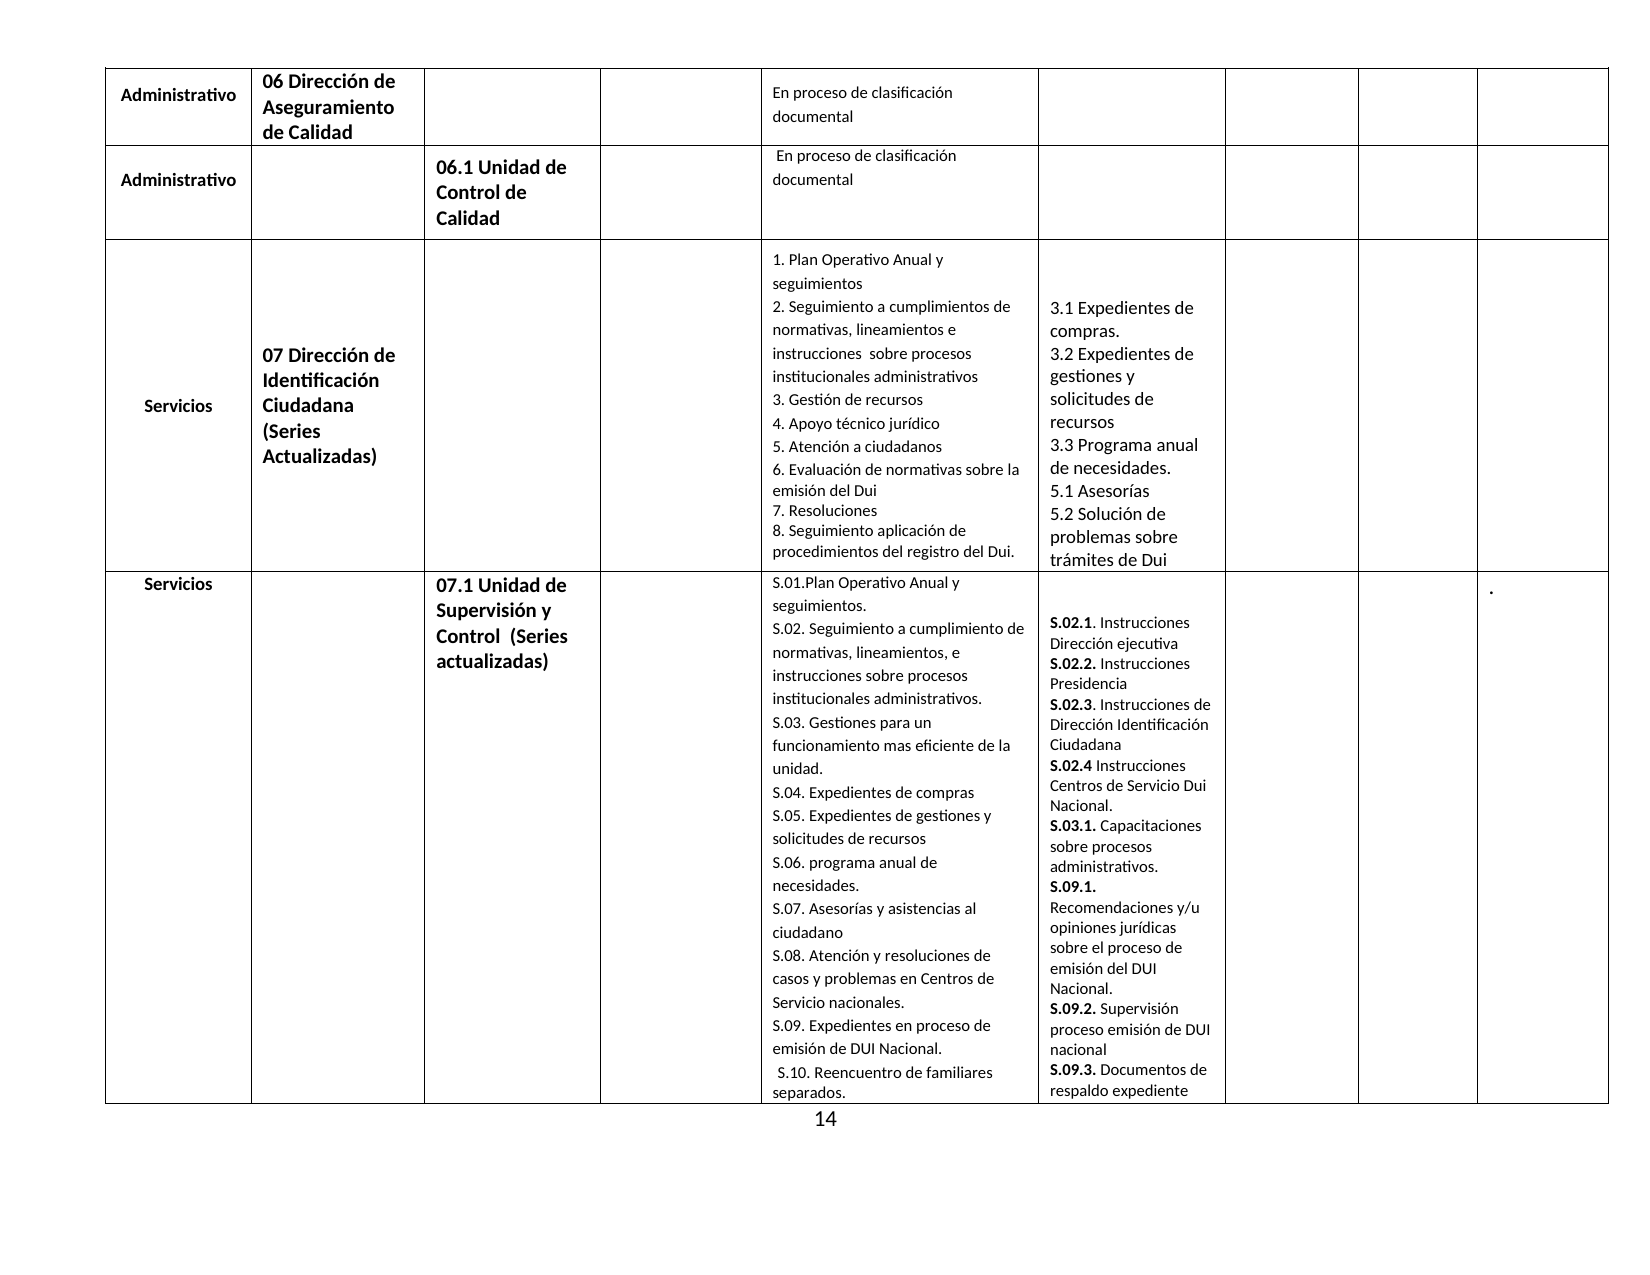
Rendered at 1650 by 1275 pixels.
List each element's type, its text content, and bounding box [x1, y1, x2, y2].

table_cell [1359, 240, 1477, 571]
table_cell [601, 69, 761, 145]
table_cell [1039, 146, 1225, 239]
table_cell [1359, 146, 1477, 239]
table_cell [252, 146, 424, 239]
table_cell [1039, 69, 1225, 145]
table_cell [1226, 146, 1358, 239]
table_cell Servicios [106, 572, 251, 1103]
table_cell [762, 69, 1038, 145]
table_cell [601, 572, 761, 1103]
table_cell 06 Dirección de Aseguramiento de Calidad [252, 69, 424, 145]
table_cell Servicios [106, 240, 251, 571]
table_cell 3.1 Expedientes de compras. 3.2 Expedientes de gestiones y solicitudes de recursos 3.3 Programa anual de necesidades. 5.1 Asesorías 5.2 Solución de problemas sobre trámites de Dui [1039, 240, 1225, 571]
table_cell [425, 69, 600, 145]
table_cell En proceso de clasificación documental [762, 146, 1038, 239]
table_cell [1226, 69, 1358, 145]
table_cell [601, 240, 761, 571]
table_cell [1478, 69, 1608, 145]
table_cell [1359, 69, 1477, 145]
table_cell [1478, 146, 1608, 239]
table_cell [1226, 240, 1358, 571]
table_cell 07 Dirección de Identificación Ciudadana (Series Actualizadas) [252, 240, 424, 571]
table_cell 1. Plan Operativo Anual y seguimientos 2. Seguimiento a cumplimientos de normativas, lineamientos e instrucciones sobre procesos institucionales administrativos 3. Gestión de recursos 4. Apoyo técnico jurídico 5. Atención a ciudadanos 6. Evaluación de normativas sobre la emisión del Dui 7. Resoluciones 8. Seguimiento aplicación de procedimientos del registro del Dui. [762, 240, 1038, 571]
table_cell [762, 572, 1038, 1103]
table_cell [601, 146, 761, 239]
table_cell Administrativo [106, 146, 251, 239]
table_cell [1359, 572, 1477, 1103]
table_cell Administrativo [106, 69, 251, 145]
table_cell [252, 572, 424, 1103]
table_cell 06.1 Unidad de Control de Calidad [425, 146, 600, 239]
table_cell [425, 240, 600, 571]
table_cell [1039, 572, 1225, 1103]
table_cell . [1478, 572, 1608, 1103]
table_cell [1226, 572, 1358, 1103]
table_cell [425, 572, 600, 1103]
table_cell [1478, 240, 1608, 571]
